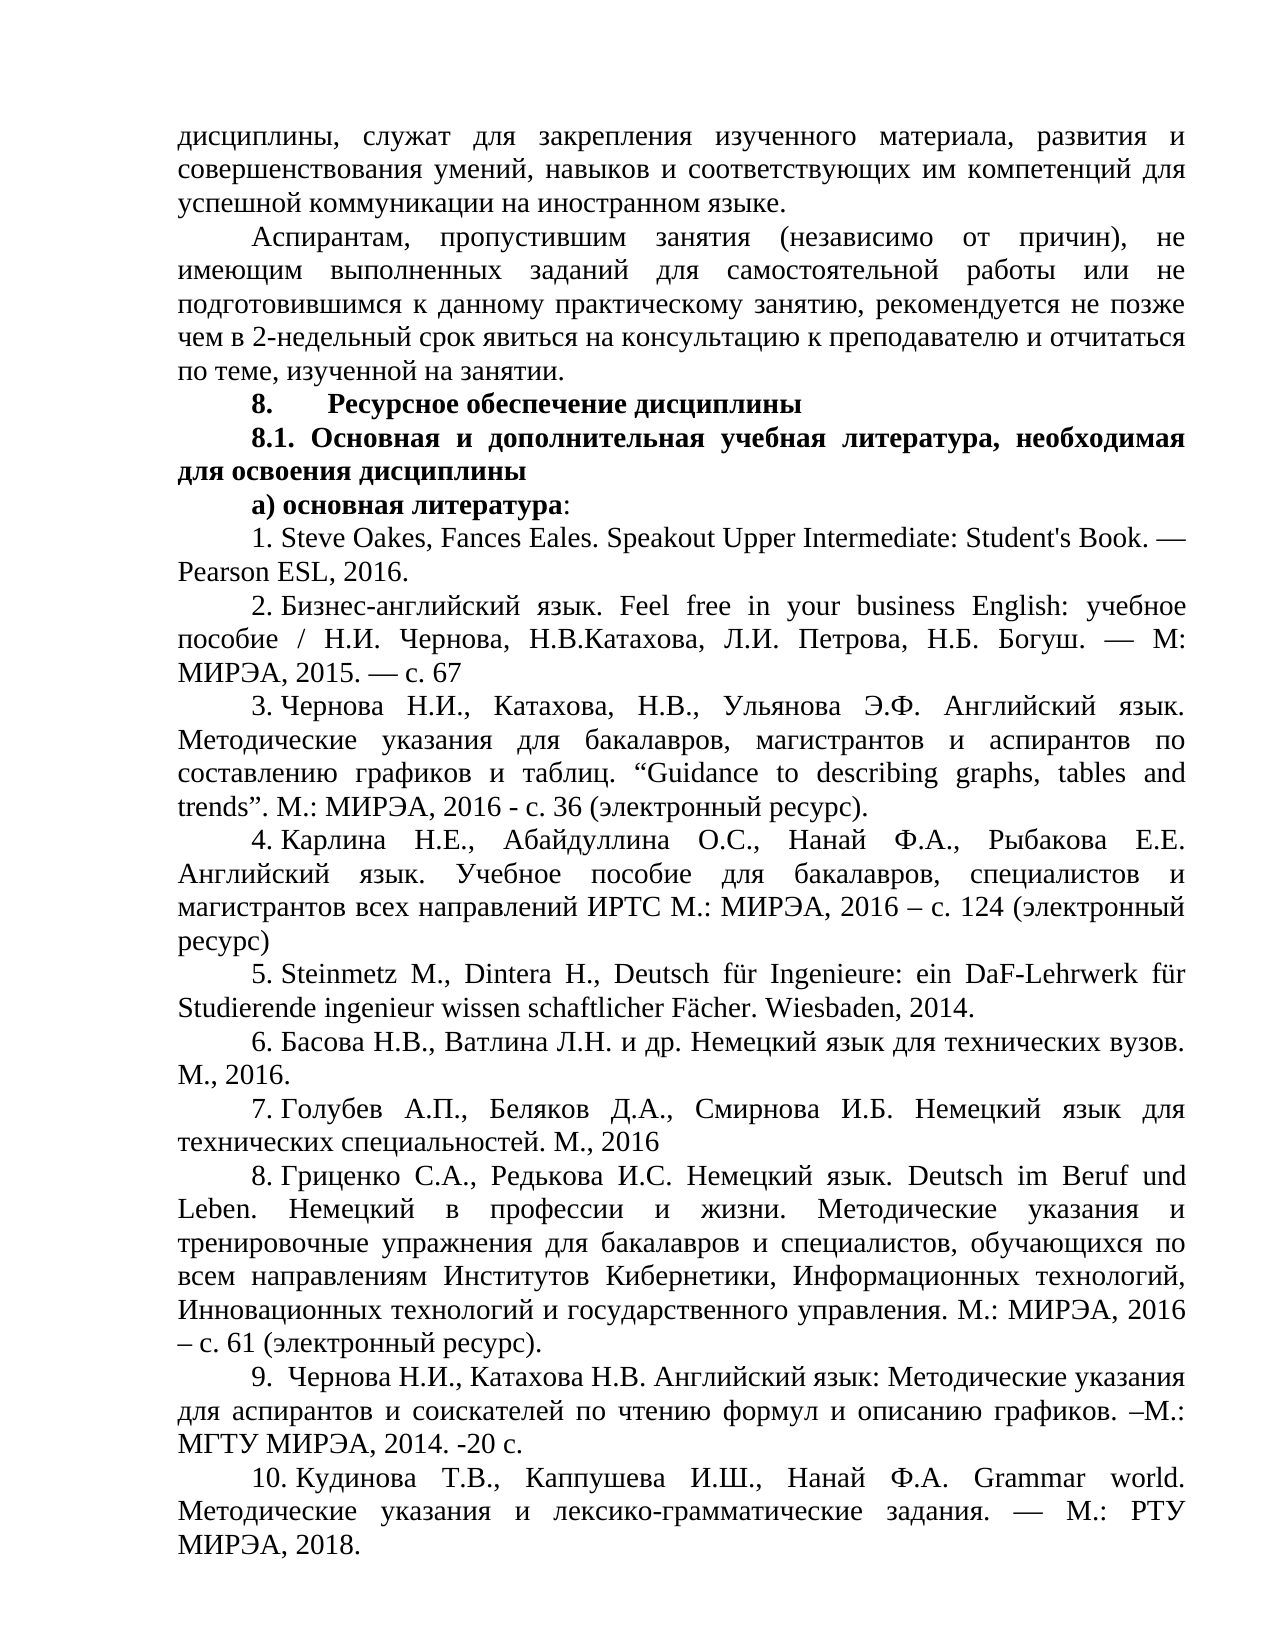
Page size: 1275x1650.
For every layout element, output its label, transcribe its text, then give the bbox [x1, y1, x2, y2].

list Чернова Н.И., Катахова, Н.В., Ульянова Э.Ф. Английский язык. Методические указания для бакалавров, магистрантов и аспирантов по составлению графиков и таблиц. “Guidance to describing graphs, tables and trends”. М.: МИРЭА, 2016 - с. 36 (электронный ресурс). [177, 688, 1186, 822]
list Голубев А.П., Беляков Д.А., Смирнова И.Б. Немецкий язык для технических специальностей. М., 2016 [177, 1091, 1186, 1158]
list Бизнес-английский язык. Feel free in your business English: учебное пособие / Н.И. Чернова, Н.В.Катахова, Л.И. Петрова, Н.Б. Богуш. — М: МИРЭА, 2015. — с. 67 [177, 588, 1186, 688]
text Аспирантам, пропустившим занятия (независимо от причин), не имеющим выполненных заданий для самостоятельной работы или не подготовившимся к данному практическому занятию, рекомендуется не позже чем в 2-недельный срок явиться на консультацию к преподавателю и отчитаться по теме, изученной на занятии. [177, 219, 1186, 386]
text а) основная литература: [177, 487, 1186, 521]
list Гриценко С.А., Редькова И.С. Немецкий язык. Deutsch im Beruf und Leben. Немецкий в профессии и жизни. Методические указания и тренировочные упражнения для бакалавров и специалистов, обучающихся по всем направлениям Институтов Кибернетики, Информационных технологий, Инновационных технологий и государственного управления. М.: МИРЭА, 2016 – с. 61 (электронный ресурс). [177, 1158, 1186, 1359]
list Кудинова Т.В., Каппушева И.Ш., Нанай Ф.А. Grammar world. Методические указания и лексико-грамматические задания. — М.: РТУ МИРЭА, 2018. [177, 1460, 1186, 1560]
text 8.1. Основная и дополнительная учебная литература, необходимая для освоения дисциплины [177, 420, 1186, 487]
list Басова Н.В., Ватлина Л.H. и др. Немецкий язык для технических вузов. М., 2016. [177, 1024, 1186, 1091]
list Steve Oakes, Fances Eales. Speakout Upper Intermediate: Student's Book. — Pearson ESL, 2016. [177, 521, 1186, 588]
list Чернова Н.И., Катахова Н.В. Английский язык: Методические указания для аспирантов и соискателей по чтению формул и описанию графиков. –М.: МГТУ МИРЭА, 2014. -20 с. [177, 1359, 1186, 1460]
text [177, 118, 1186, 219]
list Карлина Н.Е., Абайдуллина О.С., Нанай Ф.А., Рыбакова Е.Е. Английский язык. Учебное пособие для бакалавров, специалистов и магистрантов всех направлений ИРТС М.: МИРЭА, 2016 – с. 124 (электронный ресурс) [177, 822, 1186, 957]
list Ресурсное обеспечение дисциплины [177, 386, 1186, 420]
list Steinmetz M., Dintera H., Deutsch für Ingenieure: ein DaF-Lehrwerk für Studierende ingenieur wissen schaftlicher Fächer. Wiesbaden, 2014. [177, 957, 1186, 1024]
